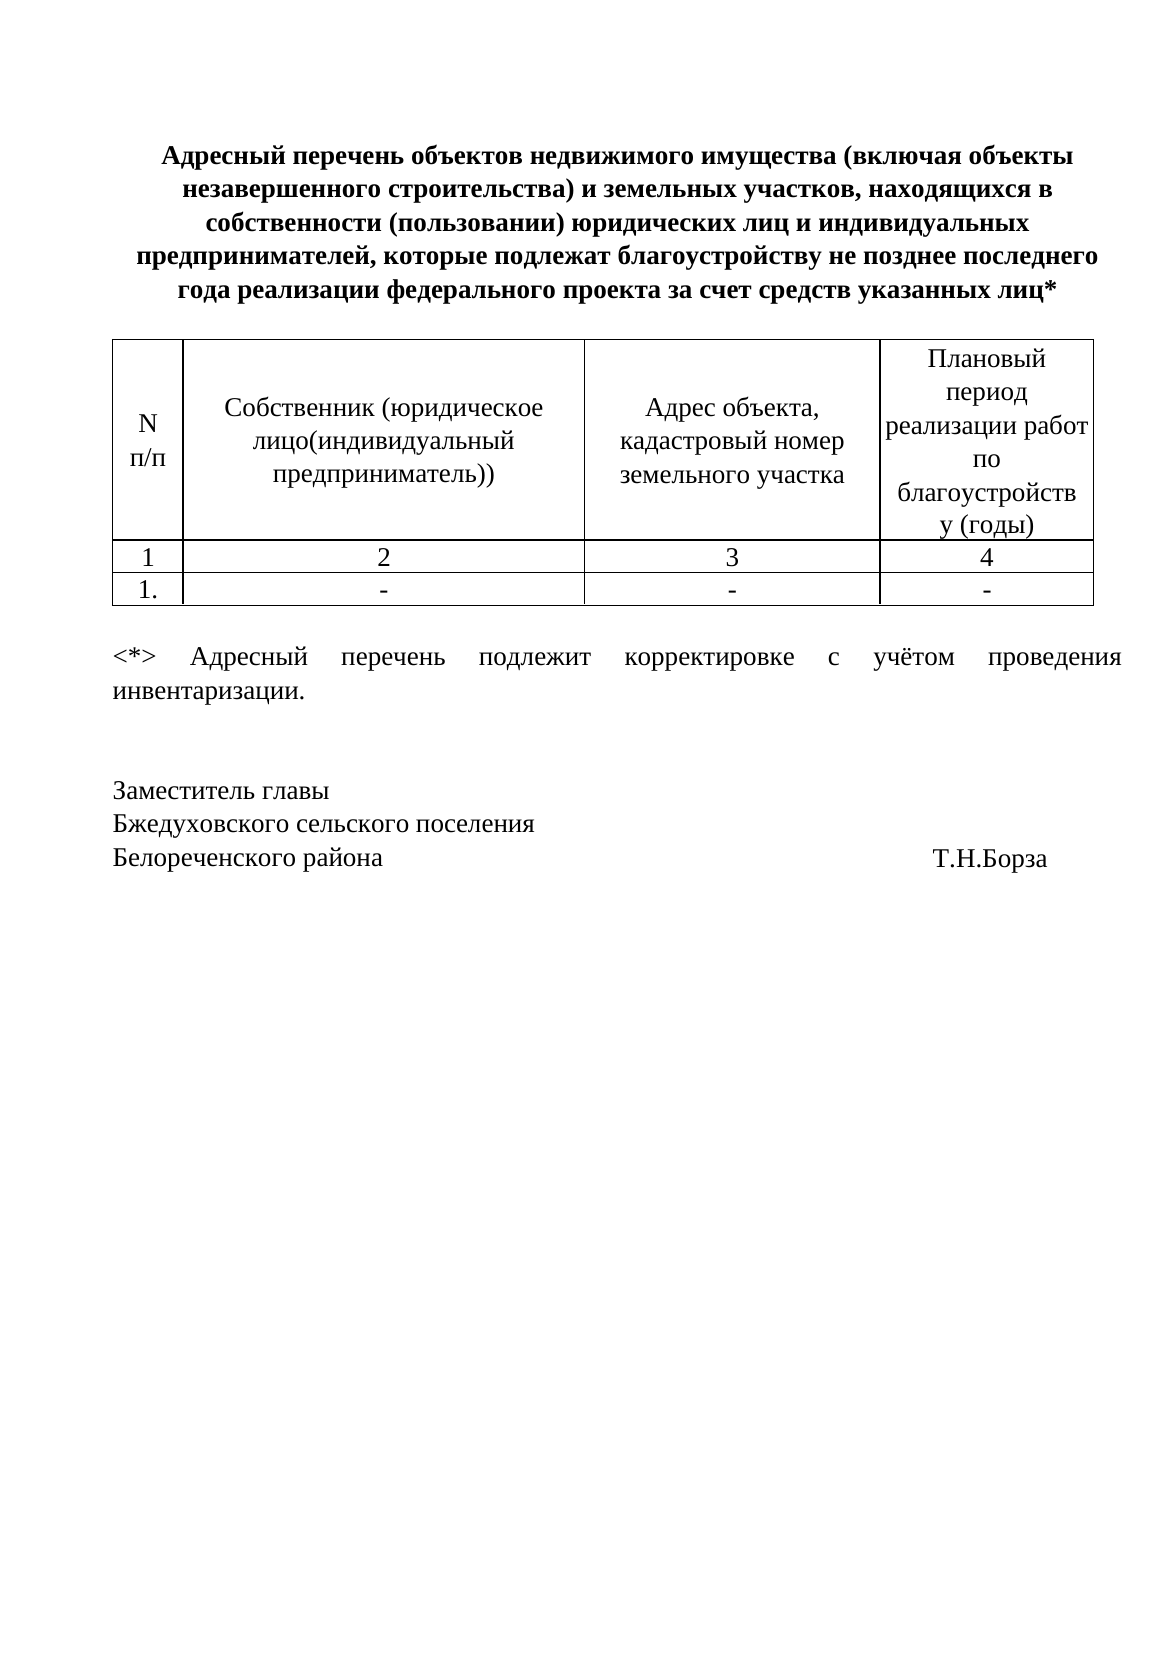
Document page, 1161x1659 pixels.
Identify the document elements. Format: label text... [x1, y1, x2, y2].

table_cell 4 [881, 541, 1093, 572]
table_cell - [881, 573, 1093, 604]
table_cell 2 [184, 541, 584, 572]
table_header Плановый период реализации работ по благоустройств у (годы) [881, 340, 1093, 539]
table_cell - [585, 573, 879, 604]
table_cell 1 [113, 541, 182, 572]
table_cell 1. [113, 573, 182, 604]
table_cell - [184, 573, 584, 604]
table_cell 3 [585, 541, 879, 572]
table_header Адрес объекта, кадастровый номер земельного участка [585, 340, 879, 539]
text Заместитель главы [112, 773, 748, 806]
text <*> Адресный перечень подлежит корректировке с учётом проведения инвентаризации. [112, 639, 1123, 706]
table_header Собственник (юридическое лицо(индивидуальный предприниматель)) [184, 340, 584, 539]
text Бжедуховского сельского поселения [112, 806, 748, 840]
table_header N п/п [113, 340, 182, 539]
text Т.Н.Борза [932, 843, 1123, 874]
text Адресный перечень объектов недвижимого имущества (включая объекты незавершенного строительства) и земельных участков, находящихся в собственности (пользовании) юридических лиц и индивидуальных предпринимателей, которые подлежат благоустройству не позднее последнего года реализации федерального проекта за счет средств указанных лиц* [112, 137, 1123, 305]
text Белореченского района [112, 840, 748, 873]
